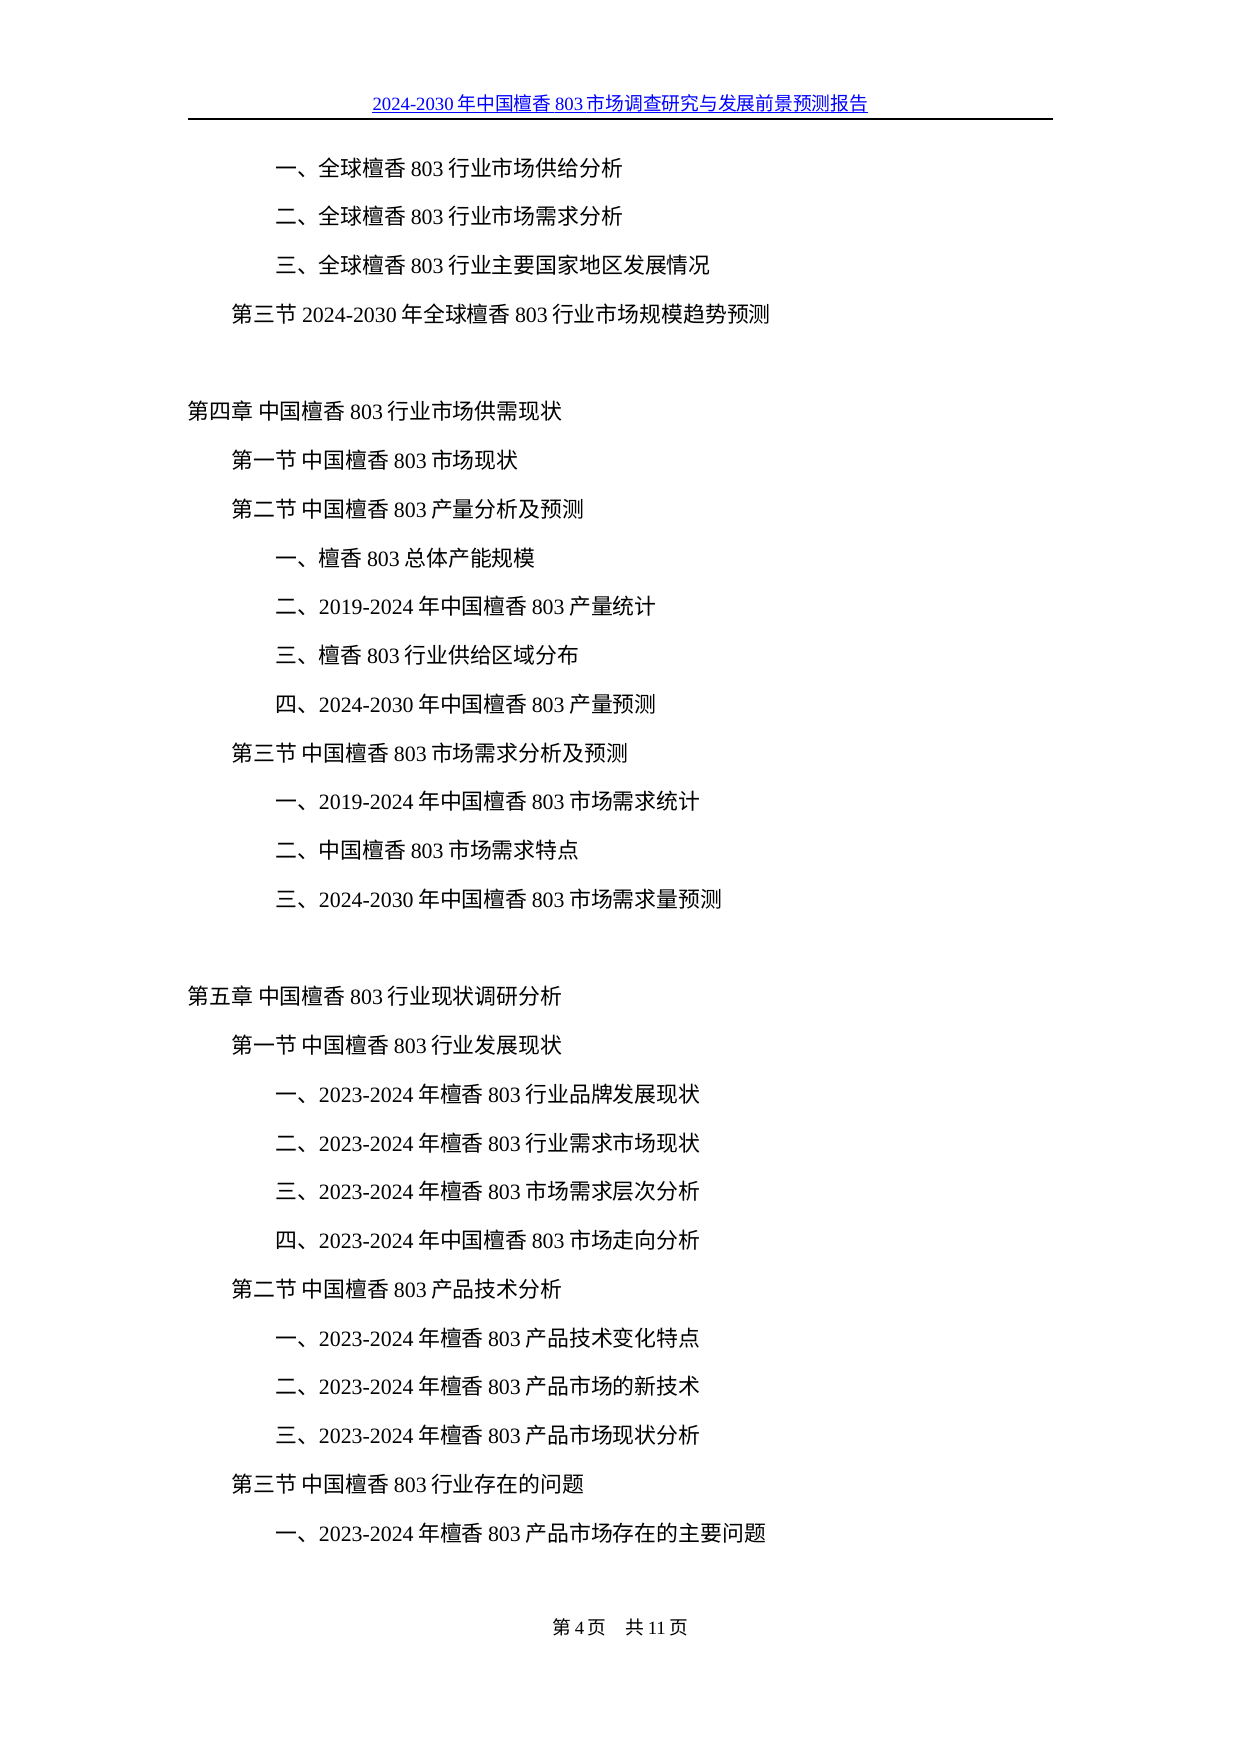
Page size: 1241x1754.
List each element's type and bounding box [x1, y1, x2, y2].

text [187, 150, 1053, 1548]
